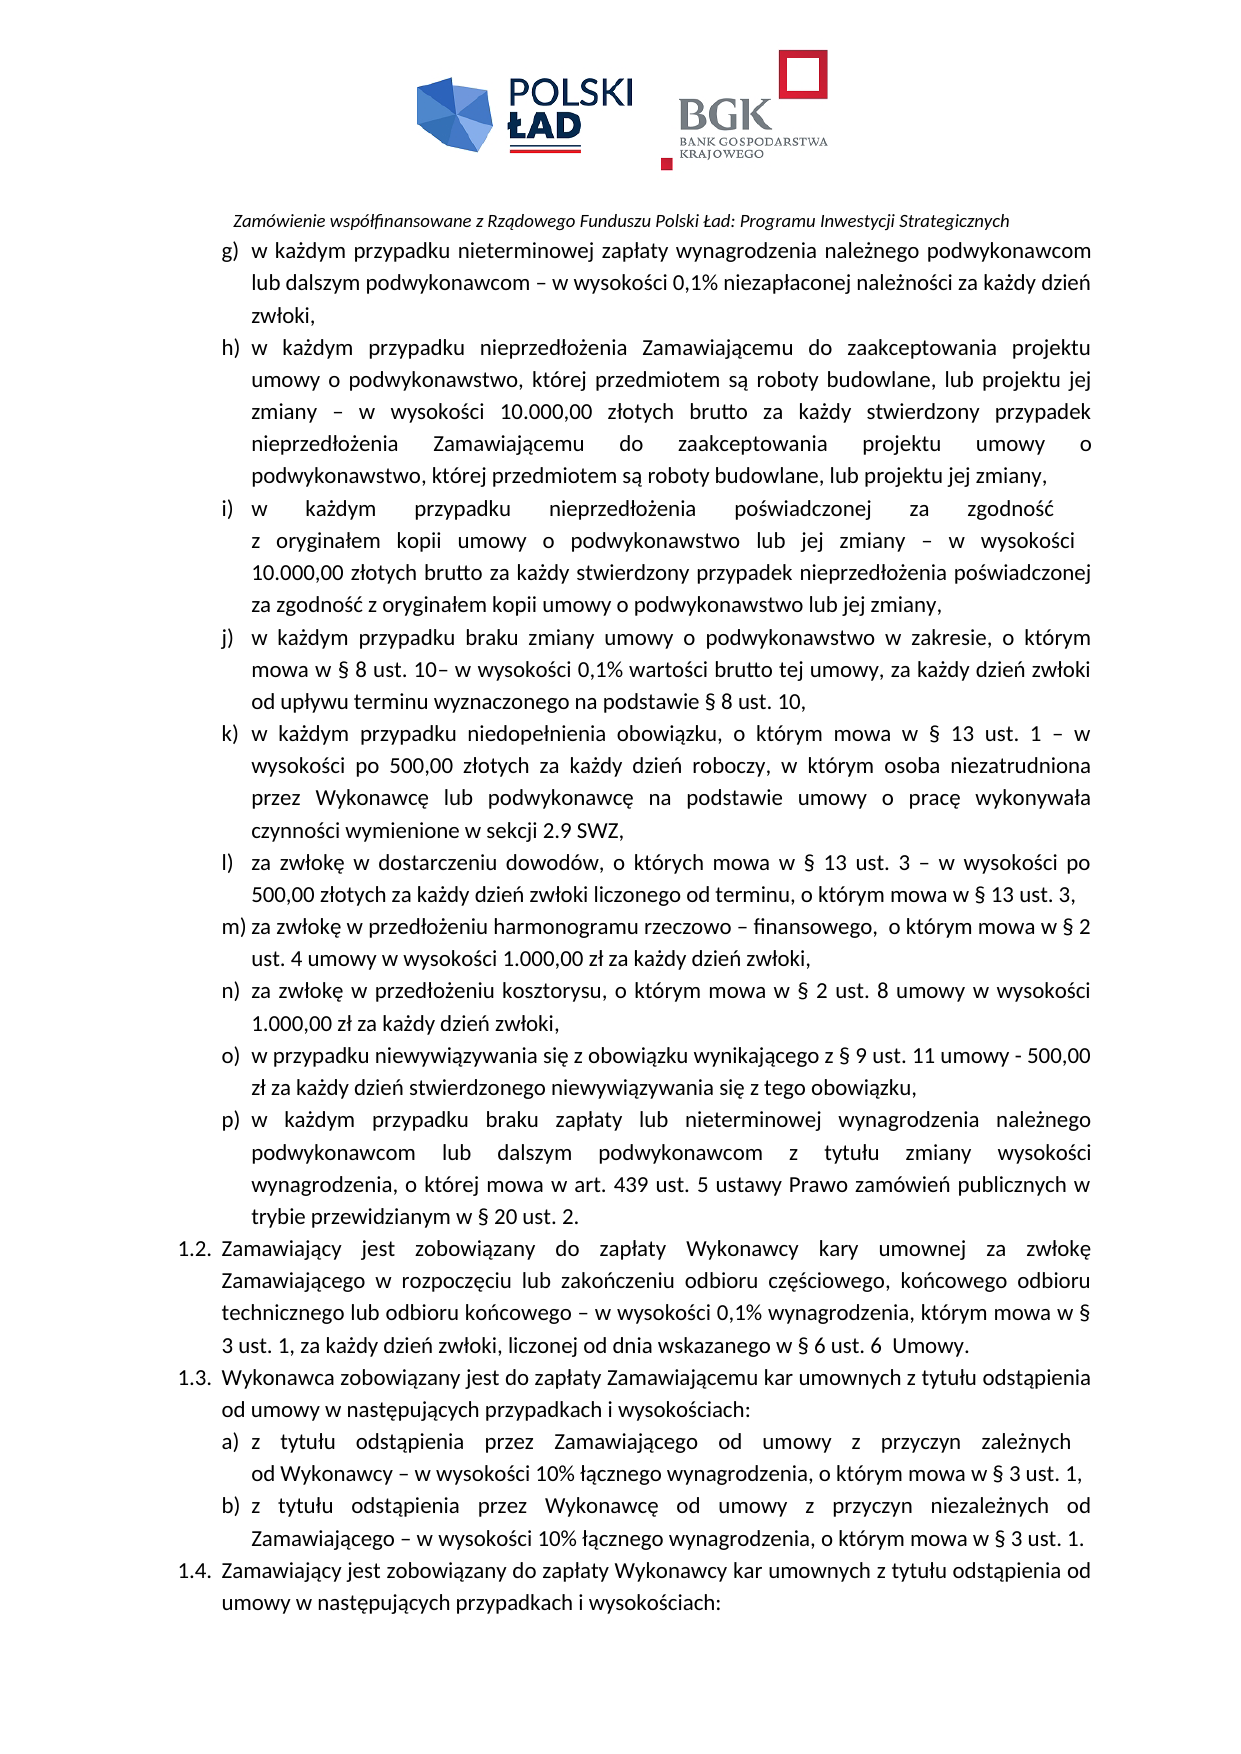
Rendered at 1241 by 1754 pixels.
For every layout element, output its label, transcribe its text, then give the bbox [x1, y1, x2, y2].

list w każdym przypadku nieprzedłożenia poświadczonej za zgodność z oryginałem kopii umowy o podwykonawstwo lub jej zmiany – w wysokości 10.000,00 złotych brutto za każdy stwierdzony przypadek nieprzedłożenia poświadczonej za zgodność z oryginałem kopii umowy o podwykonawstwo lub jej zmiany, [221, 494, 1093, 618]
list za zwłokę w przedłożeniu kosztorysu, o którym mowa w § 2 ust. 8 umowy w wysokości 1.000,00 zł za każdy dzień zwłoki, [221, 977, 1093, 1037]
list w przypadku niewywiązywania się z obowiązku wynikającego z § 9 ust. 11 umowy - 500,00 zł za każdy dzień stwierdzonego niewywiązywania się z tego obowiązku, [221, 1041, 1093, 1101]
list w każdym przypadku braku zapłaty lub nieterminowej wynagrodzenia należnego podwykonawcom lub dalszym podwykonawcom z tytułu zmiany wysokości wynagrodzenia, o której mowa w art. 439 ust. 5 ustawy Prawo zamówień publicznych w trybie przewidzianym w § 20 ust. 2. [221, 1105, 1093, 1230]
list w każdym przypadku nieterminowej zapłaty wynagrodzenia należnego podwykonawcom lub dalszym podwykonawcom – w wysokości 0,1% niezapłaconej należności za każdy dzień zwłoki, [221, 236, 1093, 329]
list Wykonawca zobowiązany jest do zapłaty Zamawiającemu kar umownych z tytułu odstąpienia od umowy w następujących przypadkach i wysokościach: [177, 1363, 1093, 1423]
list Zamawiający jest zobowiązany do zapłaty Wykonawcy kar umownych z tytułu odstąpienia od umowy w następujących przypadkach i wysokościach: [177, 1556, 1093, 1616]
list Zamawiający jest zobowiązany do zapłaty Wykonawcy kary umownej za zwłokę Zamawiającego w rozpoczęciu lub zakończeniu odbioru częściowego, końcowego odbioru technicznego lub odbioru końcowego – w wysokości 0,1% wynagrodzenia, którym mowa w § 3 ust. 1, za każdy dzień zwłoki, liczonej od dnia wskazanego w § 6 ust. 6 Umowy. [177, 1234, 1093, 1359]
list w każdym przypadku braku zmiany umowy o podwykonawstwo w zakresie, o którym mowa w § 8 ust. 10– w wysokości 0,1% wartości brutto tej umowy, za każdy dzień zwłoki od upływu terminu wyznaczonego na podstawie § 8 ust. 10, [221, 623, 1093, 715]
list w każdym przypadku nieprzedłożenia Zamawiającemu do zaakceptowania projektu umowy o podwykonawstwo, której przedmiotem są roboty budowlane, lub projektu jej zmiany – w wysokości 10.000,00 złotych brutto za każdy stwierdzony przypadek nieprzedłożenia Zamawiającemu do zaakceptowania projektu umowy o podwykonawstwo, której przedmiotem są roboty budowlane, lub projektu jej zmiany, [221, 333, 1093, 490]
list w każdym przypadku niedopełnienia obowiązku, o którym mowa w § 13 ust. 1 – w wysokości po 500,00 złotych za każdy dzień roboczy, w którym osoba niezatrudniona przez Wykonawcę lub podwykonawcę na podstawie umowy o pracę wykonywała czynności wymienione w sekcji 2.9 SWZ, [221, 719, 1093, 844]
list za zwłokę w przedłożeniu harmonogramu rzeczowo – finansowego, o którym mowa w § 2 ust. 4 umowy w wysokości 1.000,00 zł za każdy dzień zwłoki, [221, 912, 1093, 972]
text a) z tytułu odstąpienia przez Zamawiającego od umowy z przyczyn zależnych od Wykonawcy – w wysokości 10% łącznego wynagrodzenia, o którym mowa w § 3 ust. 1, [221, 1427, 1093, 1487]
text b) z tytułu odstąpienia przez Wykonawcę od umowy z przyczyn niezależnych od Zamawiającego – w wysokości 10% łącznego wynagrodzenia, o którym mowa w § 3 ust. 1. [221, 1492, 1093, 1552]
list za zwłokę w dostarczeniu dowodów, o których mowa w § 13 ust. 3 – w wysokości po 500,00 złotych za każdy dzień zwłoki liczonego od terminu, o którym mowa w § 13 ust. 3, [221, 848, 1093, 908]
